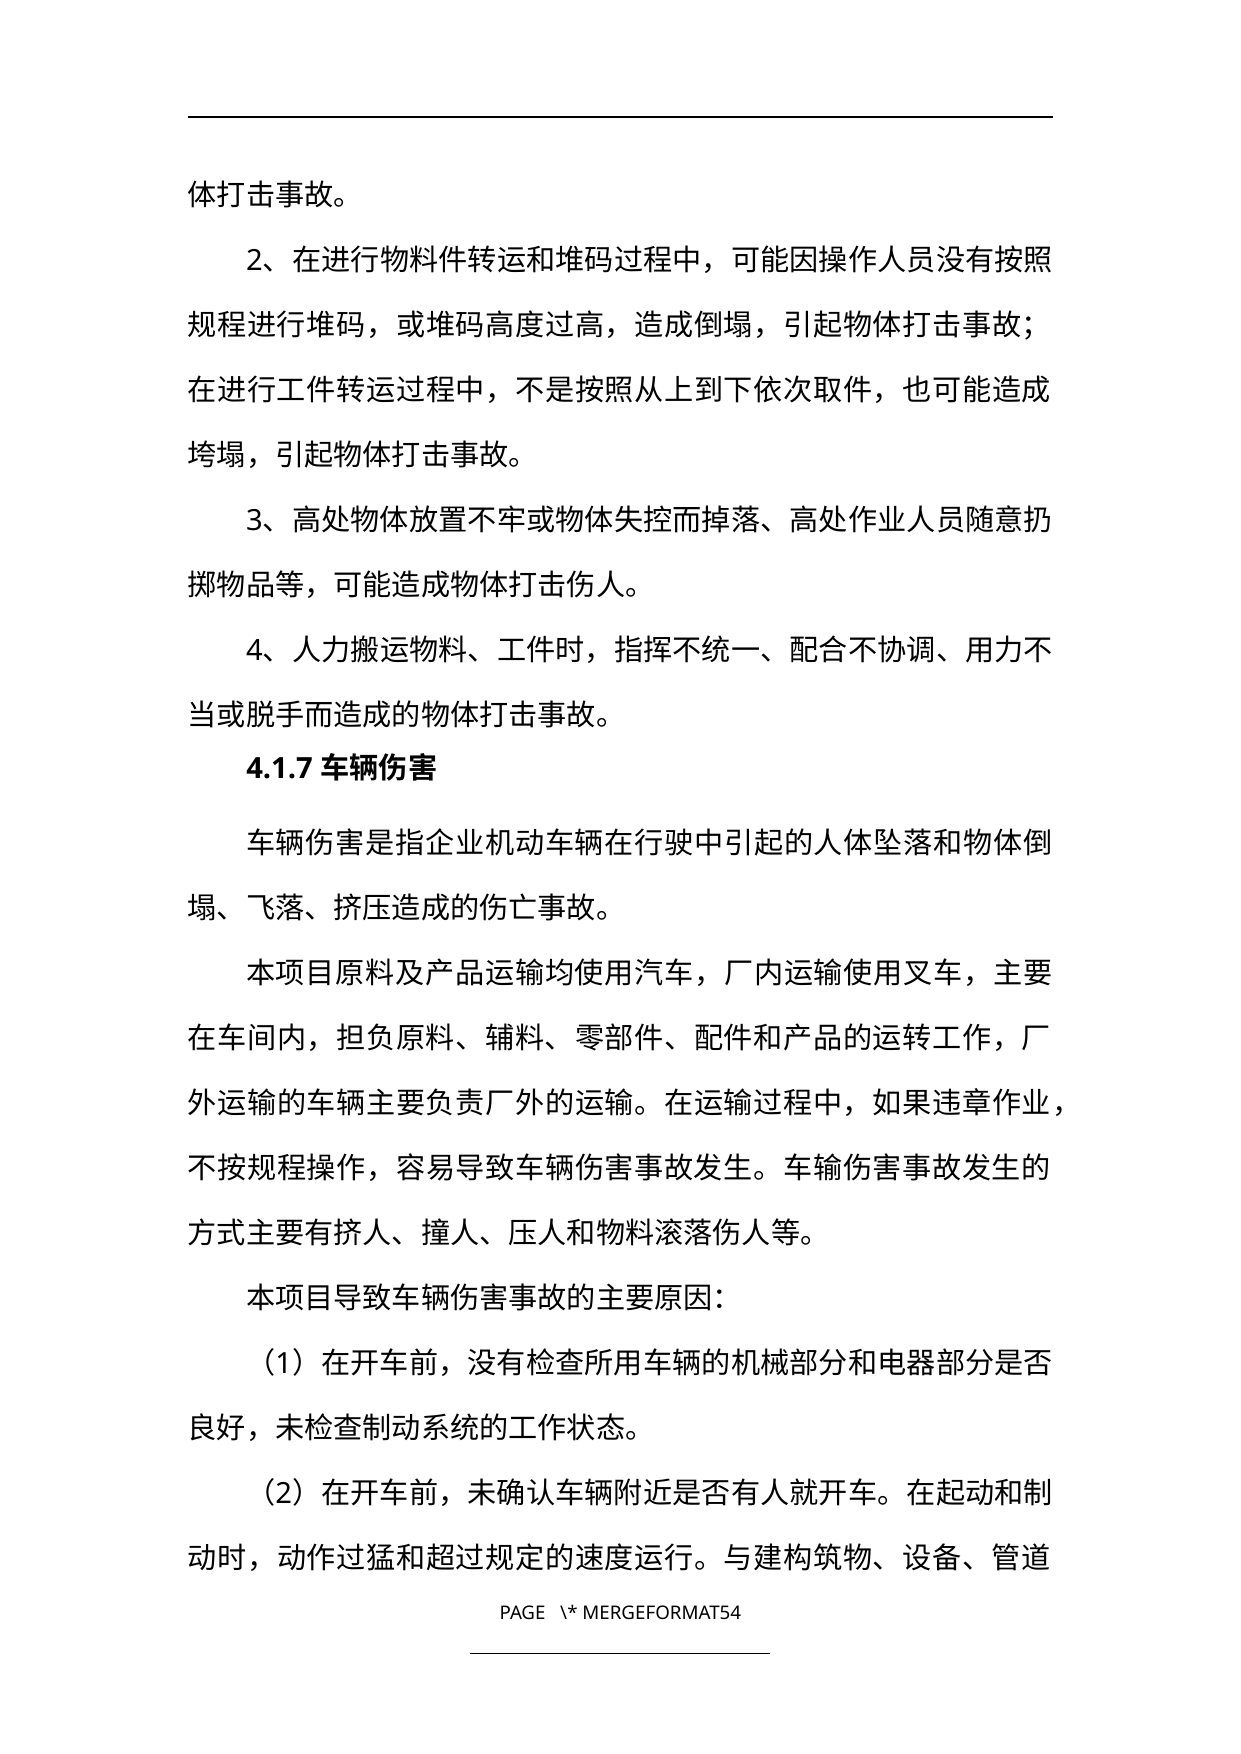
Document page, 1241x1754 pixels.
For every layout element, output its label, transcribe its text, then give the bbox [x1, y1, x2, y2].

text 本项目原料及产品运输均使用汽车，厂内运输使用叉车，主要在车间内，担负原料、辅料、零部件、配件和产品的运转工作，厂外运输的车辆主要负责厂外的运输。在运输过程中，如果违章作业，不按规程操作，容易导致车辆伤害事故发生。车输伤害事故发生的方式主要有挤人、撞人、压人和物料滚落伤人等。 [187, 938, 1053, 1263]
text 4、人力搬运物料、工件时，指挥不统一、配合不协调、用力不当或脱手而造成的物体打击事故。 [187, 615, 1053, 745]
subtitle 4.1.7 车辆伤害 [187, 745, 1053, 787]
text （1）在开车前，没有检查所用车辆的机械部分和电器部分是否良好，未检查制动系统的工作状态。 [187, 1328, 1053, 1458]
text 3、高处物体放置不牢或物体失控而掉落、高处作业人员随意扔掷物品等，可能造成物体打击伤人。 [187, 485, 1053, 615]
text 2、在进行物料件转运和堆码过程中，可能因操作人员没有按照规程进行堆码，或堆码高度过高，造成倒塌，引起物体打击事故；在进行工件转运过程中，不是按照从上到下依次取件，也可能造成垮塌，引起物体打击事故。 [187, 225, 1053, 485]
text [187, 160, 1053, 225]
text 车辆伤害是指企业机动车辆在行驶中引起的人体坠落和物体倒塌、飞落、挤压造成的伤亡事故。 [187, 808, 1053, 938]
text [187, 1458, 1053, 1588]
text 本项目导致车辆伤害事故的主要原因： [187, 1263, 1053, 1328]
